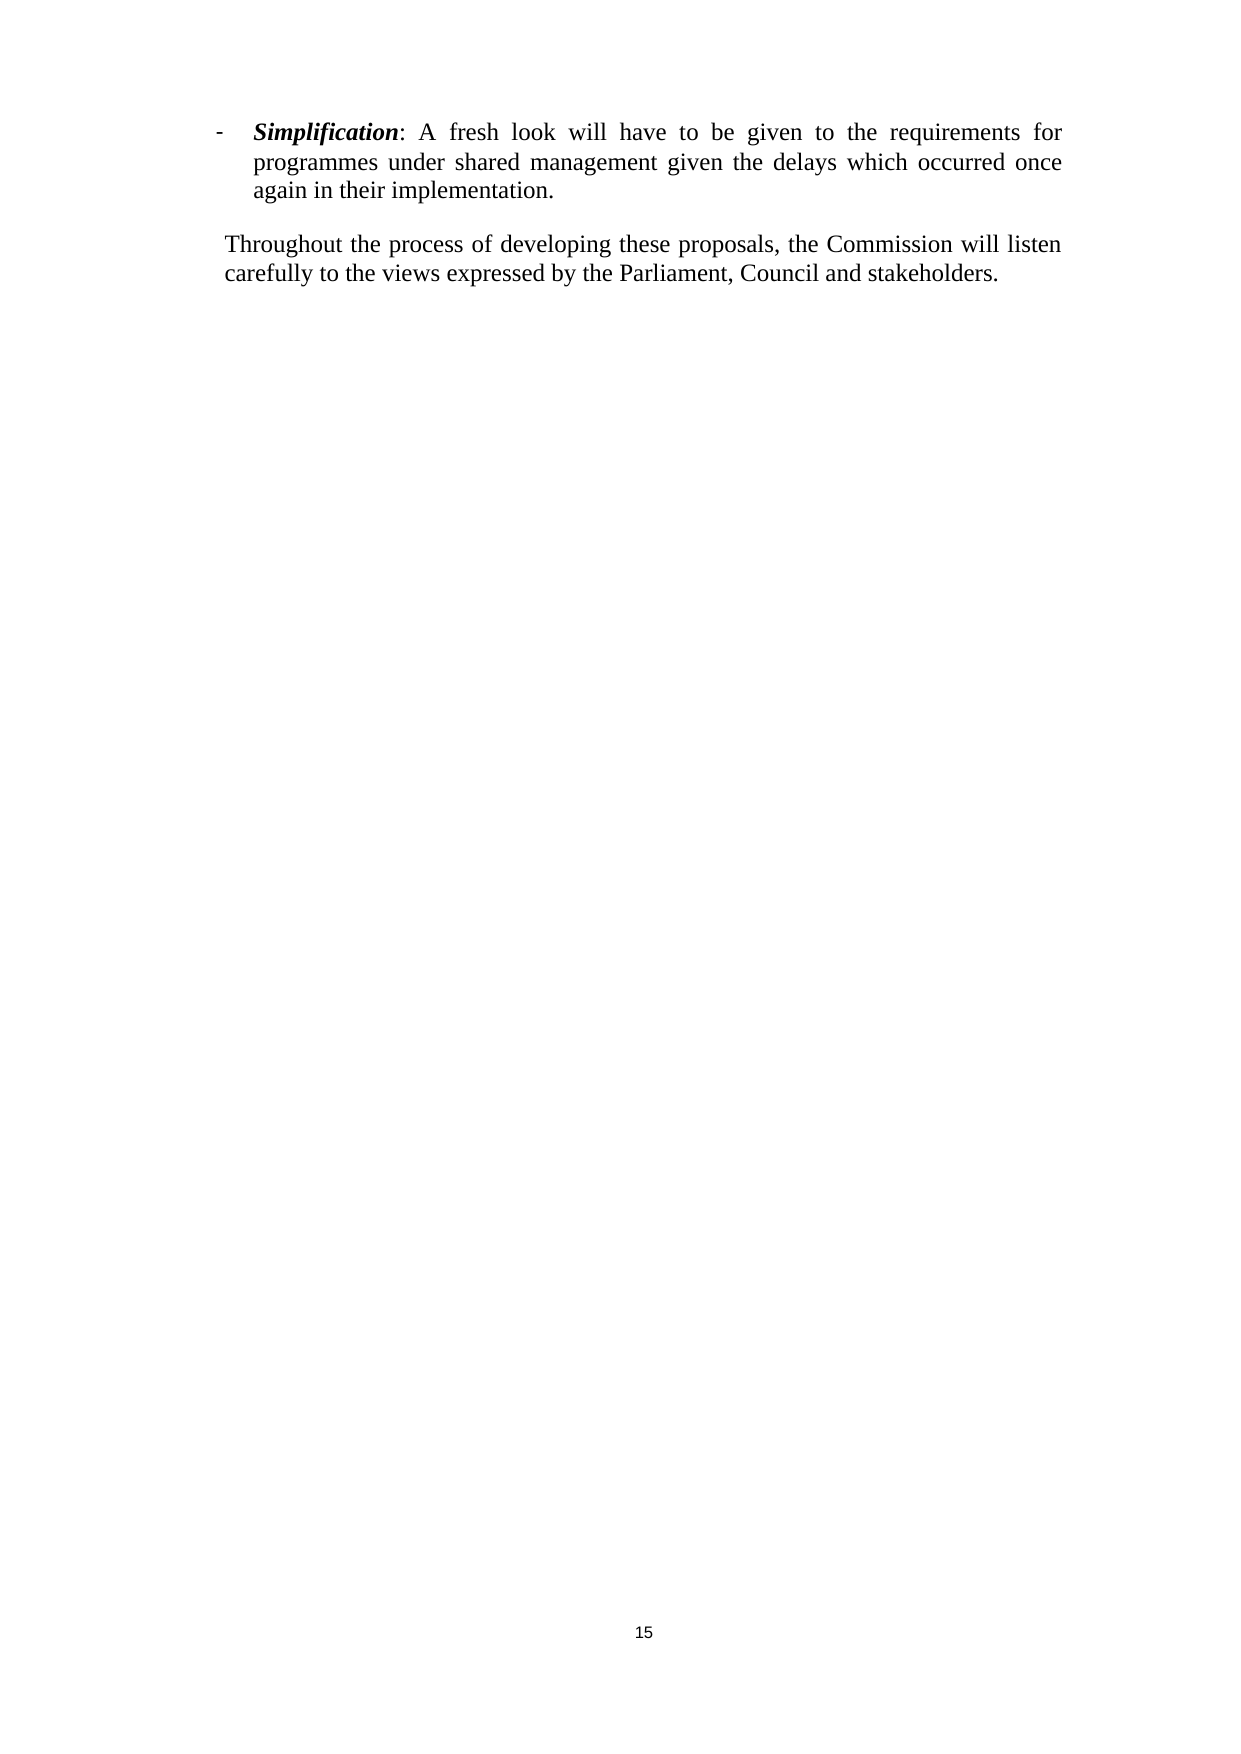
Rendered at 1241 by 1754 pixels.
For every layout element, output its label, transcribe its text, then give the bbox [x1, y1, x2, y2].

list Simplification: A fresh look will have to be given to the requirements for programmes under shared management given the delays which occurred once again in their implementation. [216, 116, 1063, 204]
list Throughout the process of developing these proposals, the Commission will listen carefully to the views expressed by the Parliament, Council and stakeholders. [224, 229, 1063, 287]
